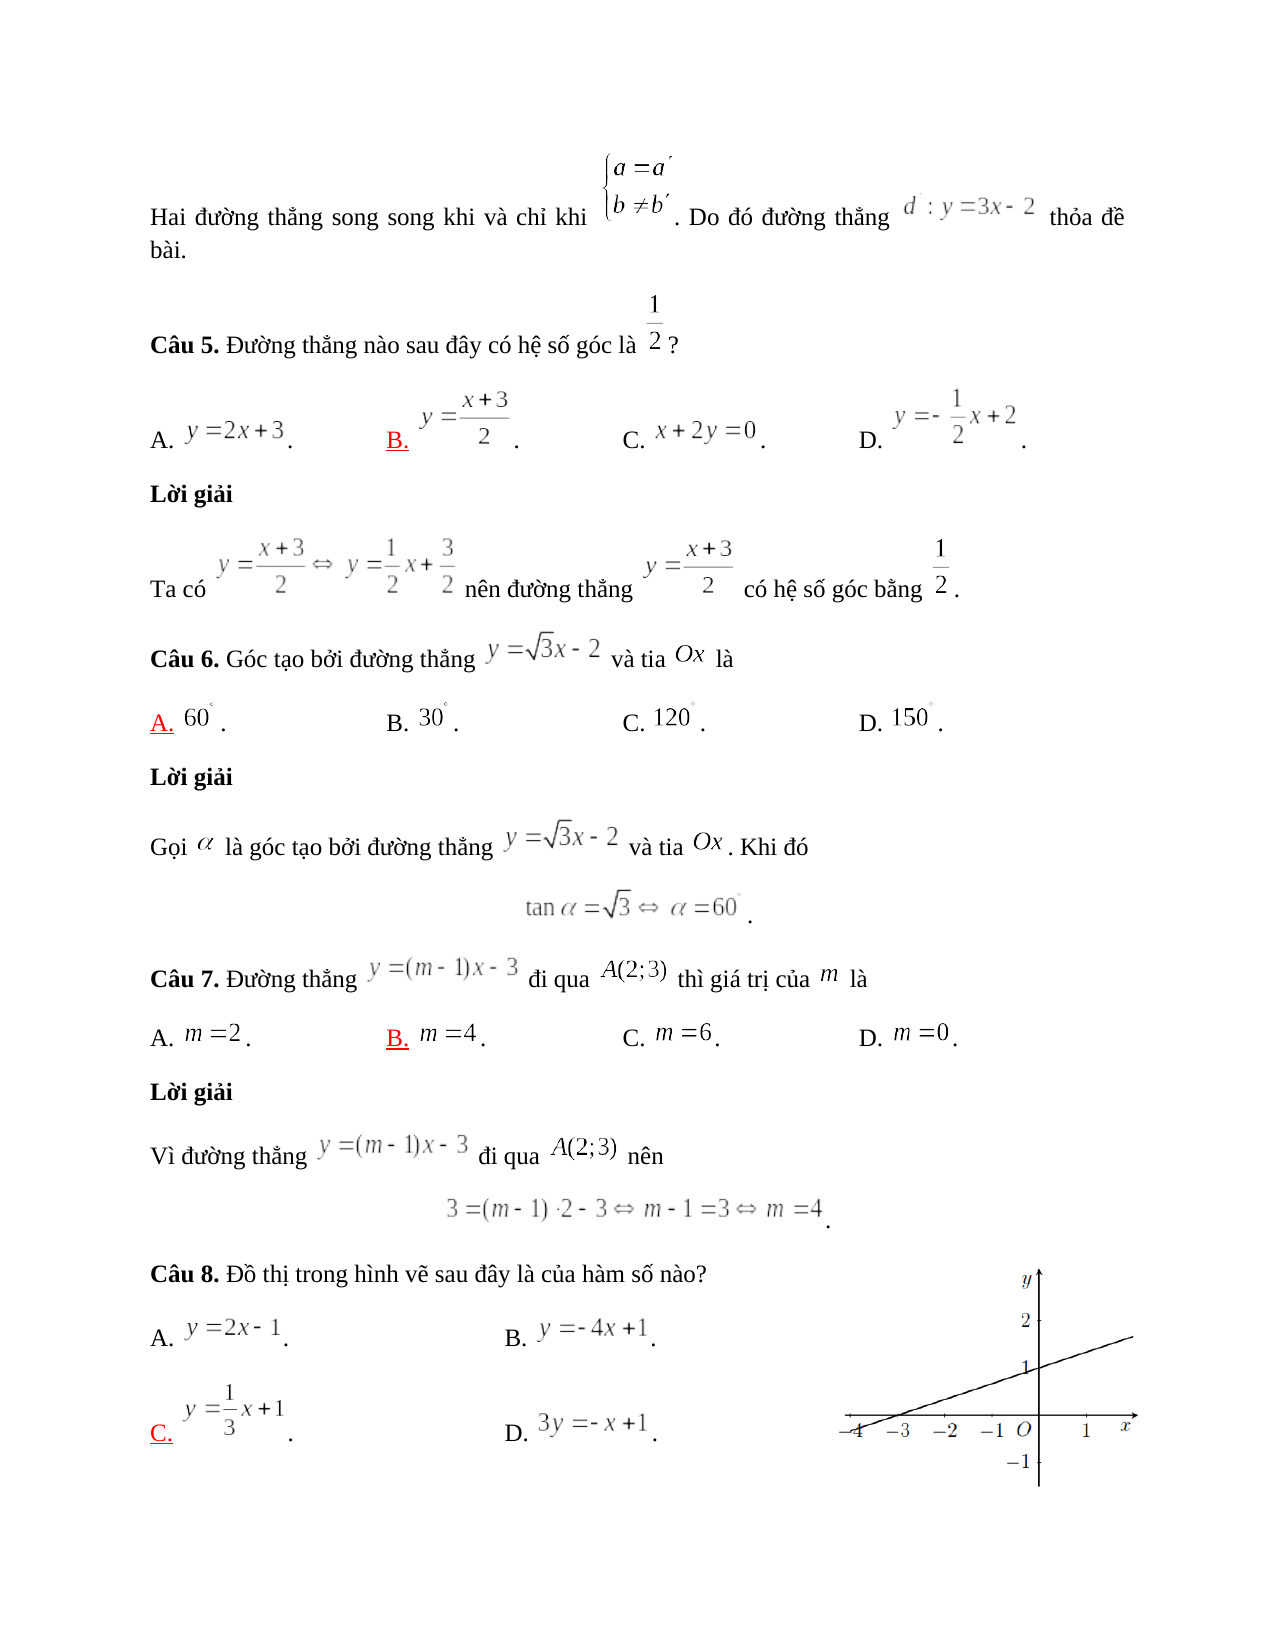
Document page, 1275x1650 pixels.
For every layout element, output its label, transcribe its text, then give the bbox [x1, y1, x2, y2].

text Ta có nên đường thẳng có hệ số góc bằng . [150, 533, 1125, 603]
text Câu 5. Đường thẳng nào sau đây có hệ số góc là ? [150, 288, 1125, 358]
text A. . B. . C. . D. . [150, 384, 1125, 454]
text Lời giải [150, 762, 1125, 790]
text Hai đường thẳng song song khi và chỉ khi . Do đó đường thẳng thỏa đề bài. [150, 150, 1125, 263]
text Lời giải [150, 1077, 1125, 1106]
picture [833, 1263, 1142, 1500]
text Câu 6. Góc tạo bởi đường thẳng và tia là [150, 628, 1125, 673]
text Vì đường thẳng đi qua nên [150, 1131, 1125, 1170]
text A. . B. . C. . D. . [150, 698, 1125, 737]
text . [150, 886, 1125, 928]
text Câu 7. Đường thẳng đi qua thì giá trị của là [150, 954, 1125, 992]
text . [150, 1195, 1125, 1234]
text Gọi là góc tạo bởi đường thẳng và tia . Khi đó [150, 816, 1125, 861]
text A. . B. . [150, 1313, 833, 1351]
text A. . B. . C. . D. . [150, 1017, 1125, 1052]
text Lời giải [150, 479, 1125, 507]
text C. . D. . [150, 1376, 833, 1446]
text Câu 8. Đồ thị trong hình vẽ sau đây là của hàm số nào? [150, 1259, 1125, 1287]
